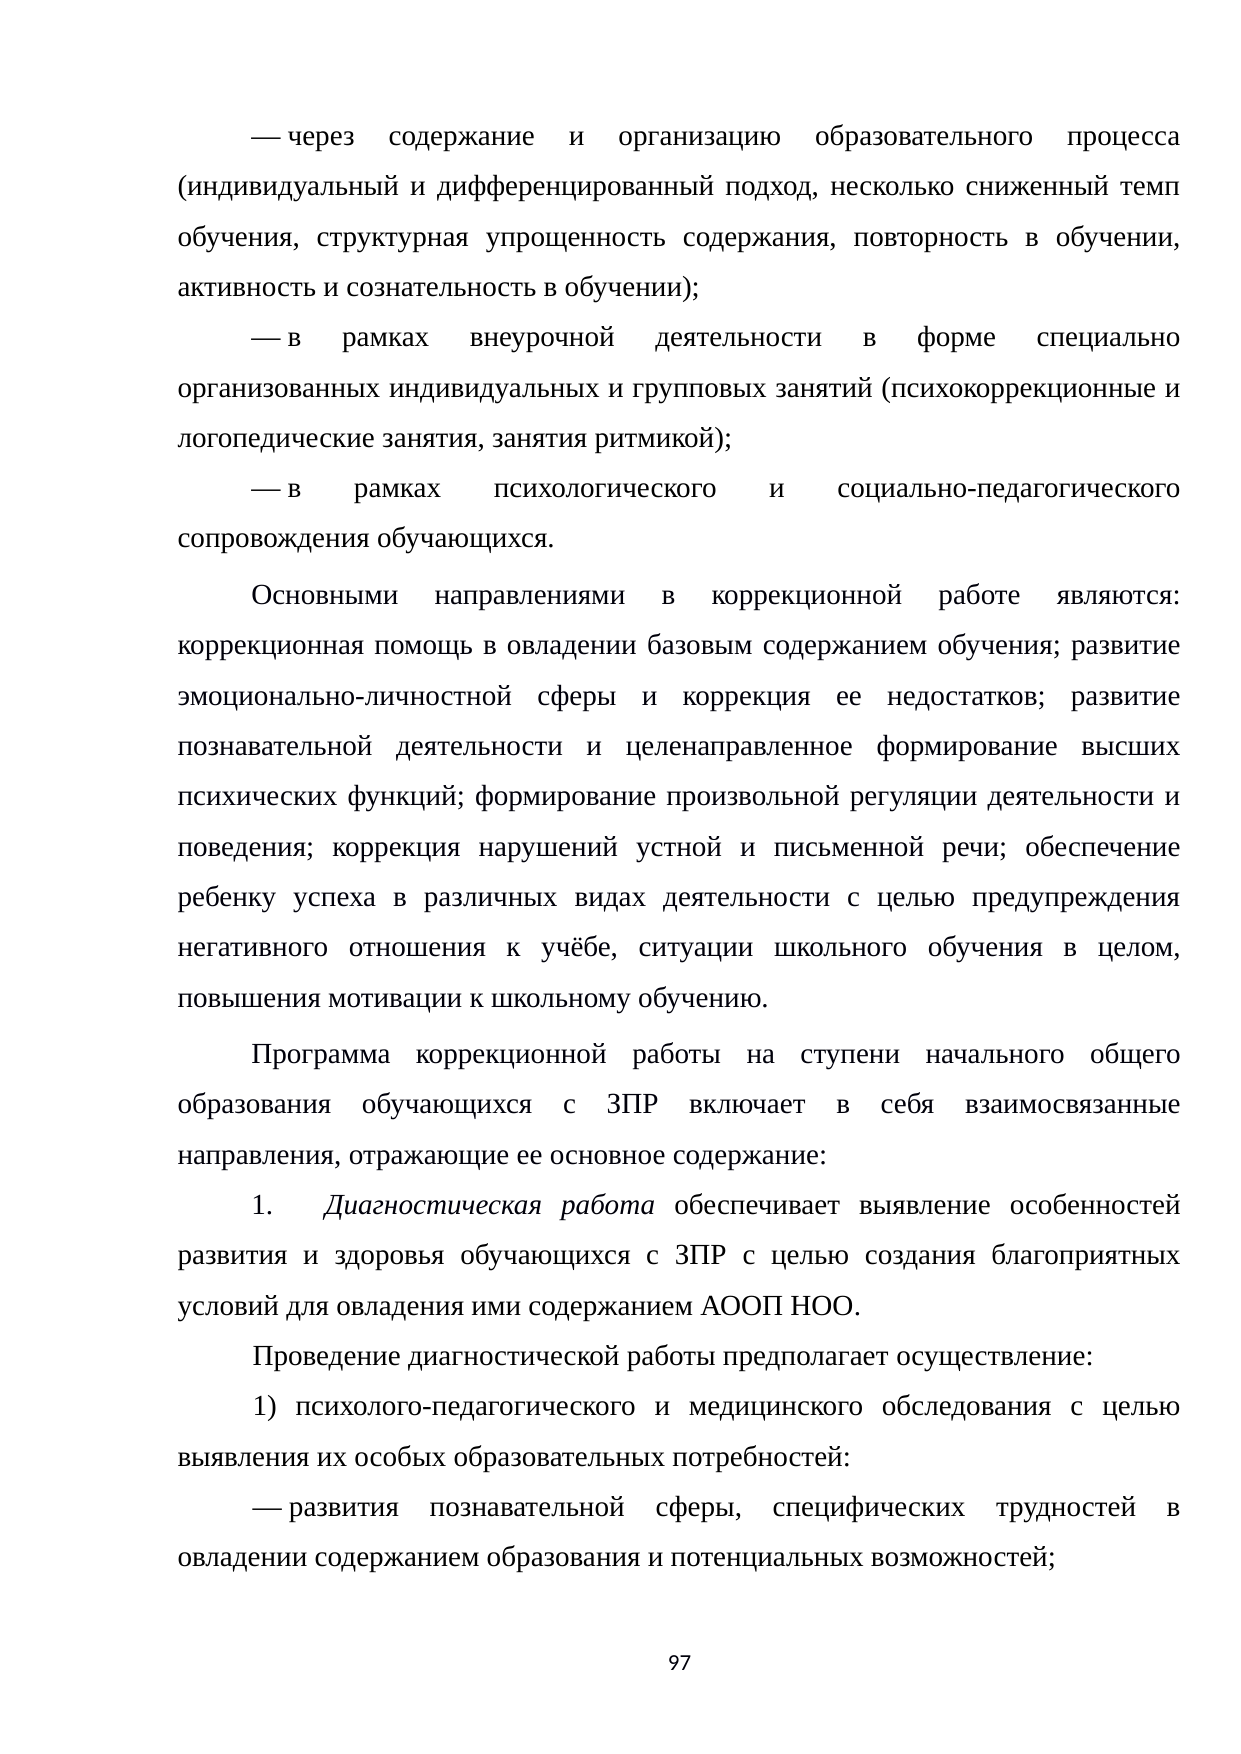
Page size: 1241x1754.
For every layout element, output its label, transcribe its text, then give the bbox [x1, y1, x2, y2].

text Проведение диагностической работы предполагает осуществление: [177, 1338, 1181, 1372]
text ― в рамках психологического и социально-педагогического сопровождения обучающихся. [177, 470, 1181, 554]
text ― в рамках внеурочной деятельности в форме специально организованных индивидуальных и групповых занятий (психокоррекционные и логопедические занятия, занятия ритмикой); [177, 319, 1181, 453]
text Программа коррекционной работы на ступени начального общего образования обучающихся с ЗПР включает в себя взаимосвязанные направления, отражающие ее основное содержание: [177, 1036, 1181, 1170]
text Основными направлениями в коррекционной работе являются: коррекционная помощь в овладении базовым содержанием обучения; развитие эмоционально-личностной сферы и коррекция ее недостатков; развитие познавательной деятельности и целенаправленное формирование высших психических функций; формирование произвольной регуляции деятельности и поведения; коррекция нарушений устной и письменной речи; обеспечение ребенку успеха в различных видах деятельности с целью предупреждения негативного отношения к учёбе, ситуации школьного обучения в целом, повышения мотивации к школьному обучению. [177, 577, 1181, 1013]
text 1) психолого-педагогического и медицинского обследования с целью выявления их особых образовательных потребностей: [177, 1388, 1181, 1472]
text ― развития познавательной сферы, специфических трудностей в овладении содержанием образования и потенциальных возможностей; [177, 1489, 1181, 1573]
text ― через содержание и организацию образовательного процесса (индивидуальный и дифференцированный подход, несколько сниженный темп обучения, структурная упрощенность содержания, повторность в обучении, активность и сознательность в обучении); [177, 118, 1181, 303]
list Диагностическая работа обеспечивает выявление особенностей развития и здоровья обучающихся с ЗПР с целью создания благоприятных условий для овладения ими содержанием АООП НОО. [177, 1187, 1181, 1321]
